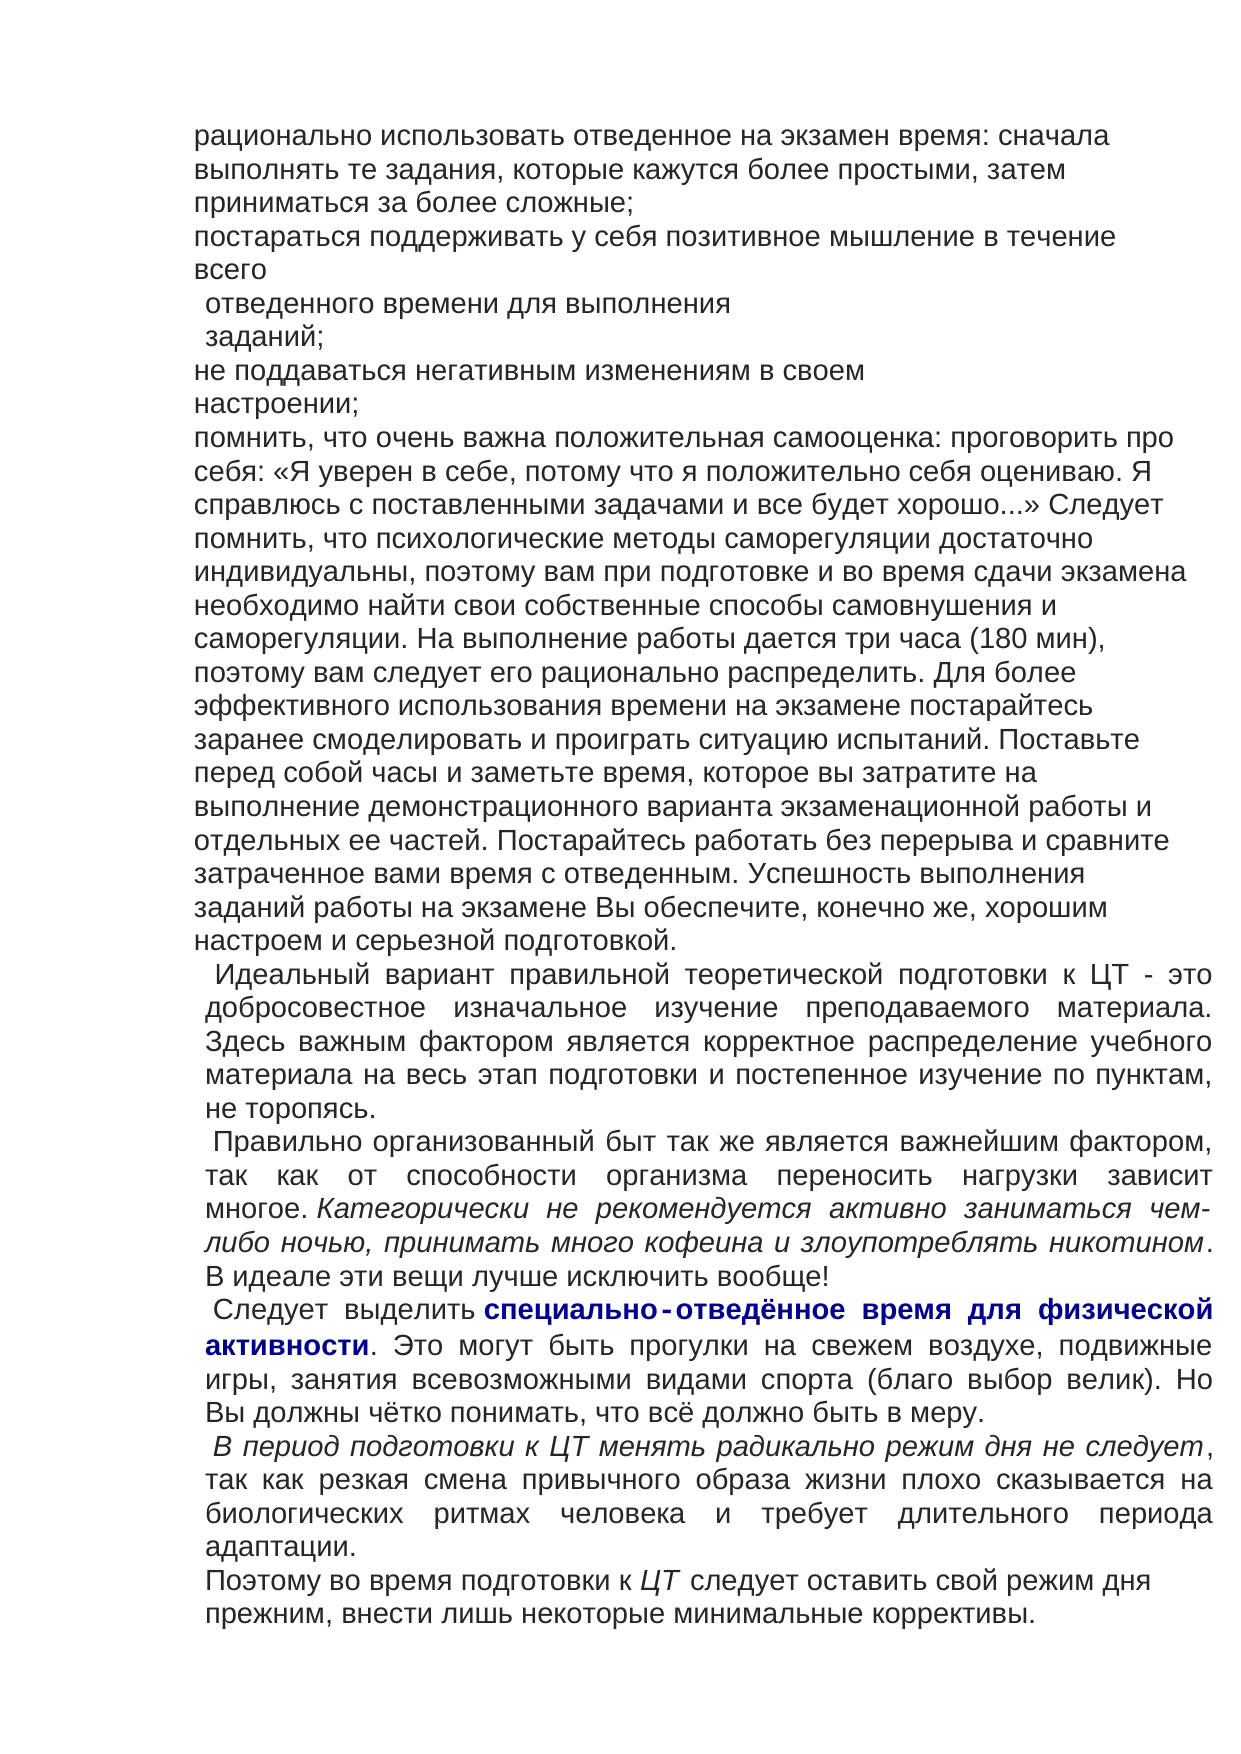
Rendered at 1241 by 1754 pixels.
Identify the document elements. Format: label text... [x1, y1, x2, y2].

text Следует выделить специально-отведённое время для физической активности. Это могут быть прогулки на свежем воздухе, подвижные игры, занятия всевозможными видами спорта (благо выбор велик). Но Вы должны чётко понимать, что всё должно быть в меру. [205, 1292, 1214, 1429]
text Поэтому во время подготовки к ЦТ следует оставить свой режим дня прежним, внести лишь некоторые минимальные коррективы. [205, 1563, 1214, 1630]
text рационально использовать отведенное на экзамен время: сначала выполнять те задания, которые кажутся более простыми, затем приниматься за более сложные; [194, 118, 1183, 219]
text не поддаваться негативным изменениям в своем настроении; [194, 353, 989, 420]
text В период подготовки к ЦТ менять радикально режим дня не следует, так как резкая смена привычного образа жизни плохо сказывается на биологических ритмах человека и требует длительного периода адаптации. [205, 1429, 1214, 1563]
text постараться поддерживать у себя позитивное мышление в течение всего [194, 219, 1131, 286]
text помнить, что очень важна положительная самооценка: проговорить про себя: «Я уверен в себе, потому что я положительно себя оцениваю. Я справлюсь с поставленными задачами и все будет хорошо...» Следует помнить, что психологические методы саморегуляции достаточно индивидуальны, поэтому вам при подготовке и во время сдачи экзамена необходимо найти свои собственные способы самовнушения и саморегуляции. На выполнение работы дается три часа (180 мин), поэтому вам следует его рационально распределить. Для более эффективного использования времени на экзамене постарайтесь заранее смоделировать и проиграть ситуацию испытаний. Поставьте перед собой часы и заметьте время, которое вы затратите на выполнение демонстрационного варианта экзаменационной работы и отдельных ее частей. Постарайтесь работать без перерыва и сравните затраченное вами время с отведенным. Успешность выполнения заданий работы на экзамене Вы обеспечите, конечно же, хорошим настроем и серьезной подготовкой. [194, 420, 1199, 957]
text отведенного времени для выполнения заданий; [205, 286, 827, 353]
text Идеальный вариант правильной теоретической подготовки к ЦТ - это добросовестное изначальное изучение преподаваемого материала. Здесь важным фактором является корректное распределение учебного материала на весь этап подготовки и постепенное изучение по пунктам, не торопясь. [205, 957, 1214, 1124]
text Правильно организованный быт так же является важнейшим фактором, так как от способности организма переносить нагрузки зависит многое. Категорически не рекомендуется активно заниматься чем-либо ночью, принимать много кофеина и злоупотреблять никотином. В идеале эти вещи лучше исключить вообще! [205, 1124, 1214, 1292]
